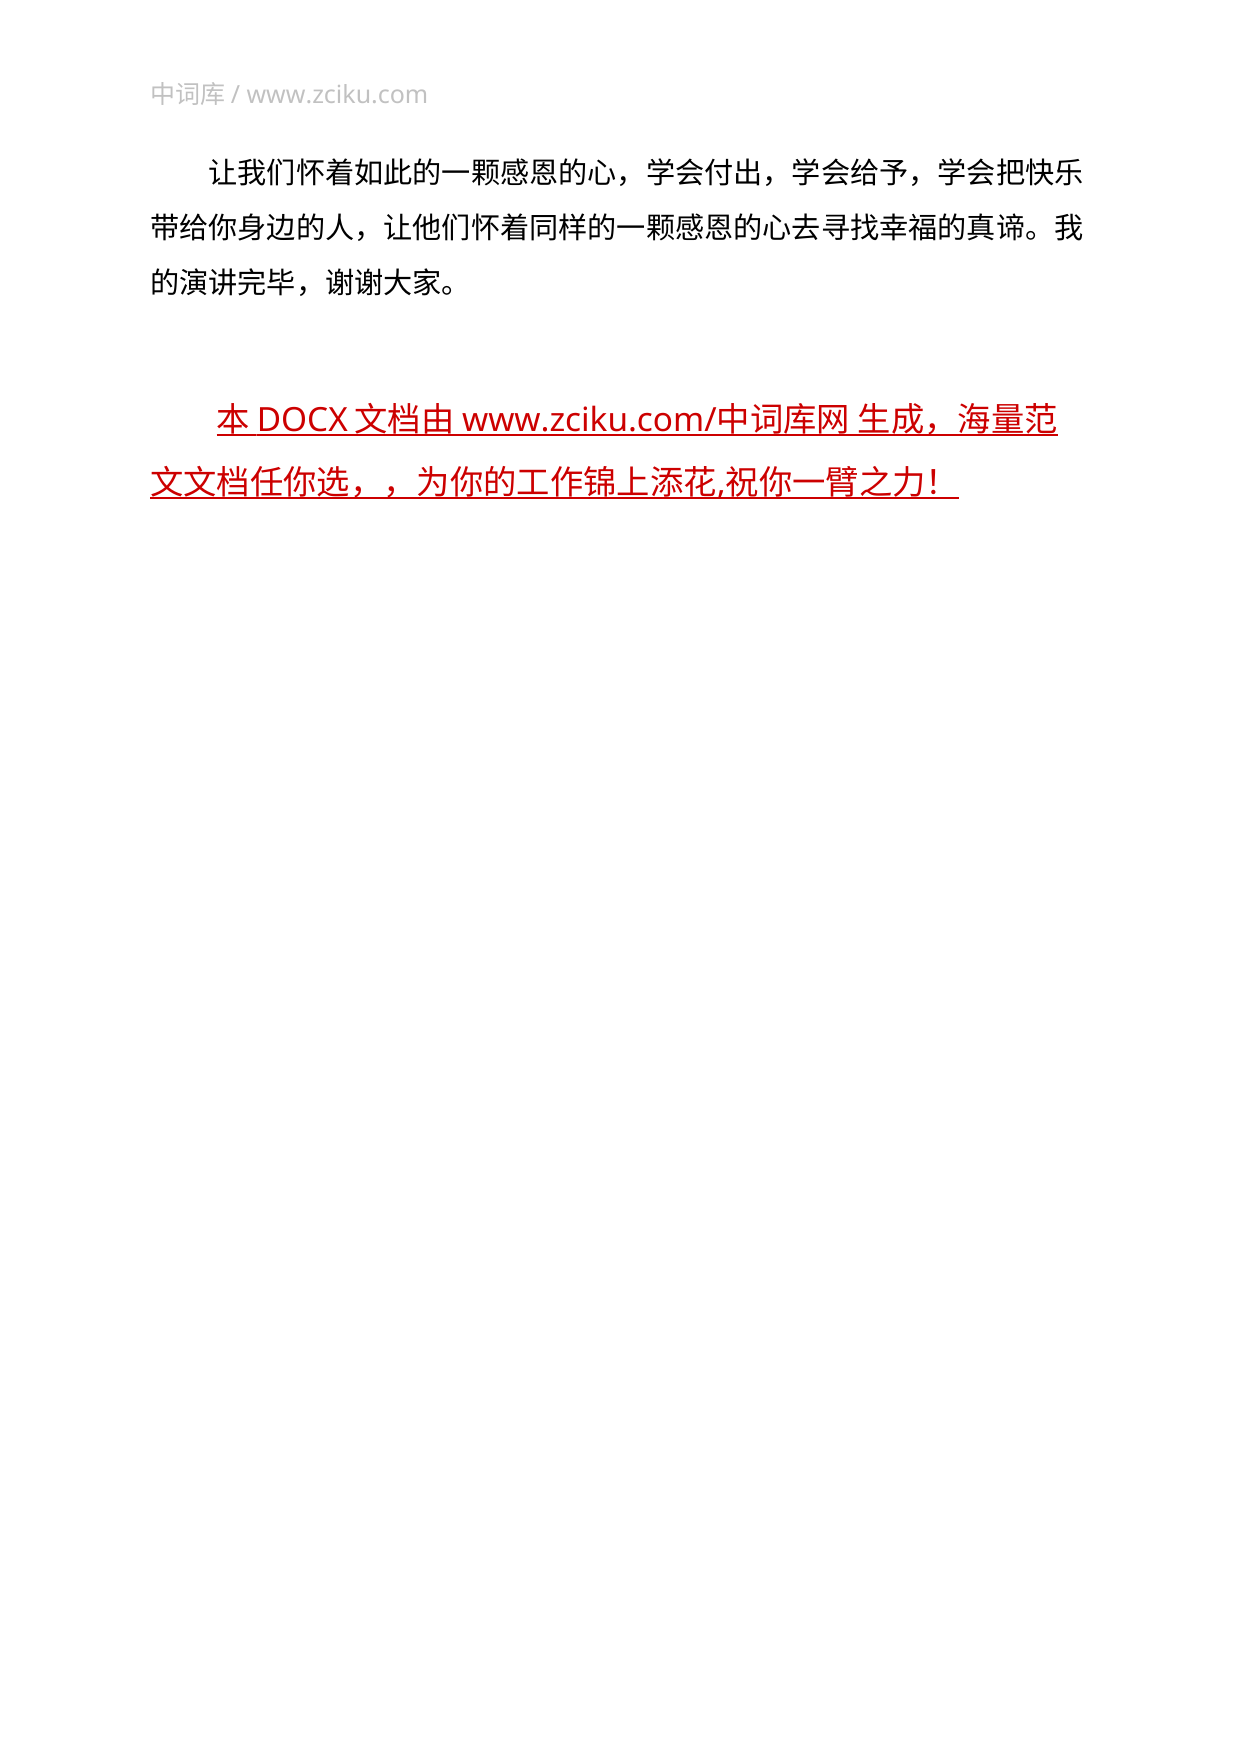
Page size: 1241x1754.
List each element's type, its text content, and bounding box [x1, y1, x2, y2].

text 让我们怀着如此的一颗感恩的心，学会付出，学会给予，学会把快乐带给你身边的人，让他们怀着同样的一颗感恩的心去寻找幸福的真谛。我的演讲完毕，谢谢大家。 [150, 150, 1090, 302]
text 本DOCX文档由 www.zciku.com/中词库网 生成，海量范文文档任你选，，为你的工作锦上添花,祝你一臂之力！ [150, 393, 1090, 504]
